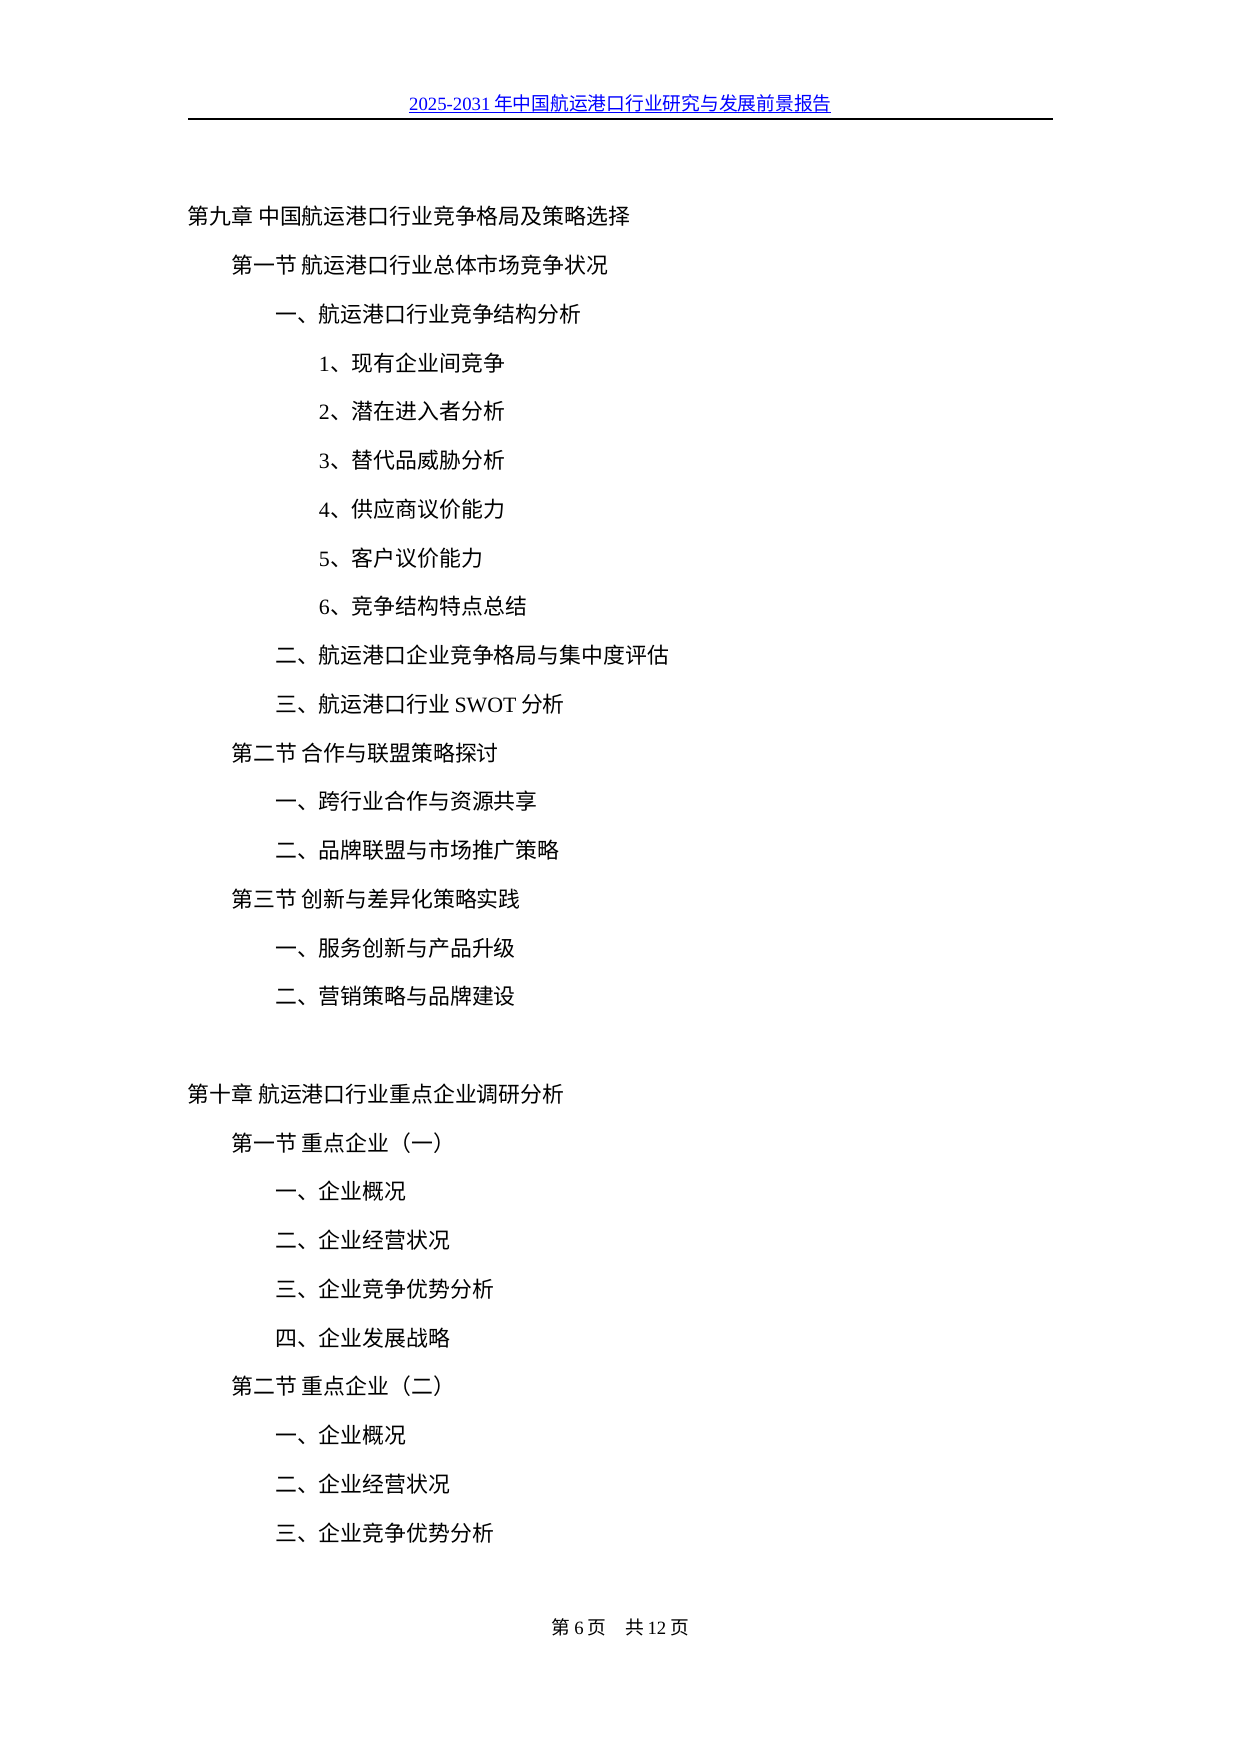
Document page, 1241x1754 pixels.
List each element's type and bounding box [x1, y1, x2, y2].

text [187, 150, 1053, 1548]
